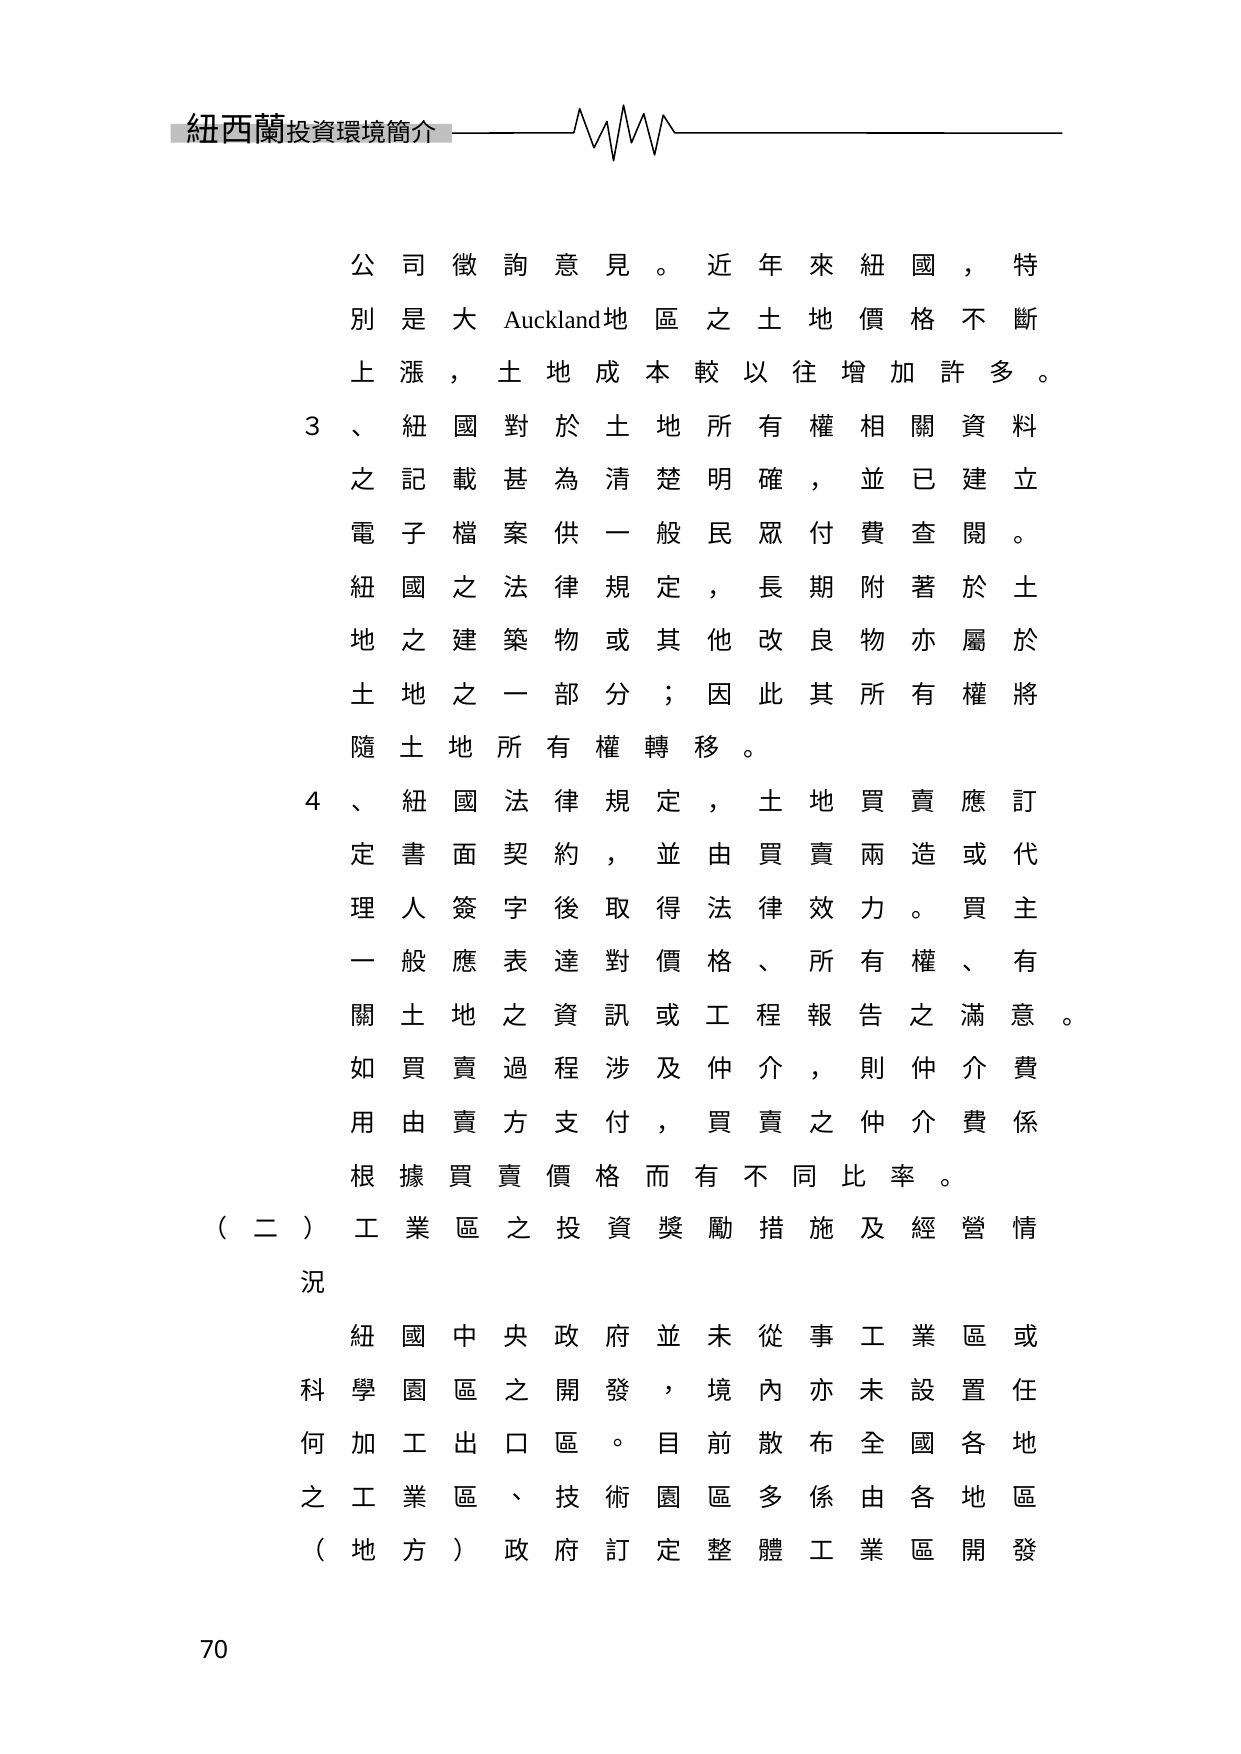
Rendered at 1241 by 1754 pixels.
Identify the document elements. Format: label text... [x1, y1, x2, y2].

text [276, 1308, 1063, 1576]
text ３、紐國對於土地所有權相關資料之記載甚為清楚明確，並已建立電子檔案供一般民眾付費查閱。紐國之法律規定，長期附著於土地之建築物或其他改良物亦屬於土地之一部分；因此其所有權將隨土地所有權轉移。 [276, 398, 1063, 773]
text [276, 237, 1063, 398]
text ４、紐國法律規定，土地買賣應訂定書面契約，並由買賣兩造或代理人簽字後取得法律效力。買主一般應表達對價格、所有權、有關土地之資訊或工程報告之滿意。如買賣過程涉及仲介，則仲介費用由賣方支付，買賣之仲介費係根據買賣價格而有不同比率。 [276, 773, 1063, 1201]
text （二）工業區之投資獎勵措施及經營情況 [202, 1201, 1063, 1308]
